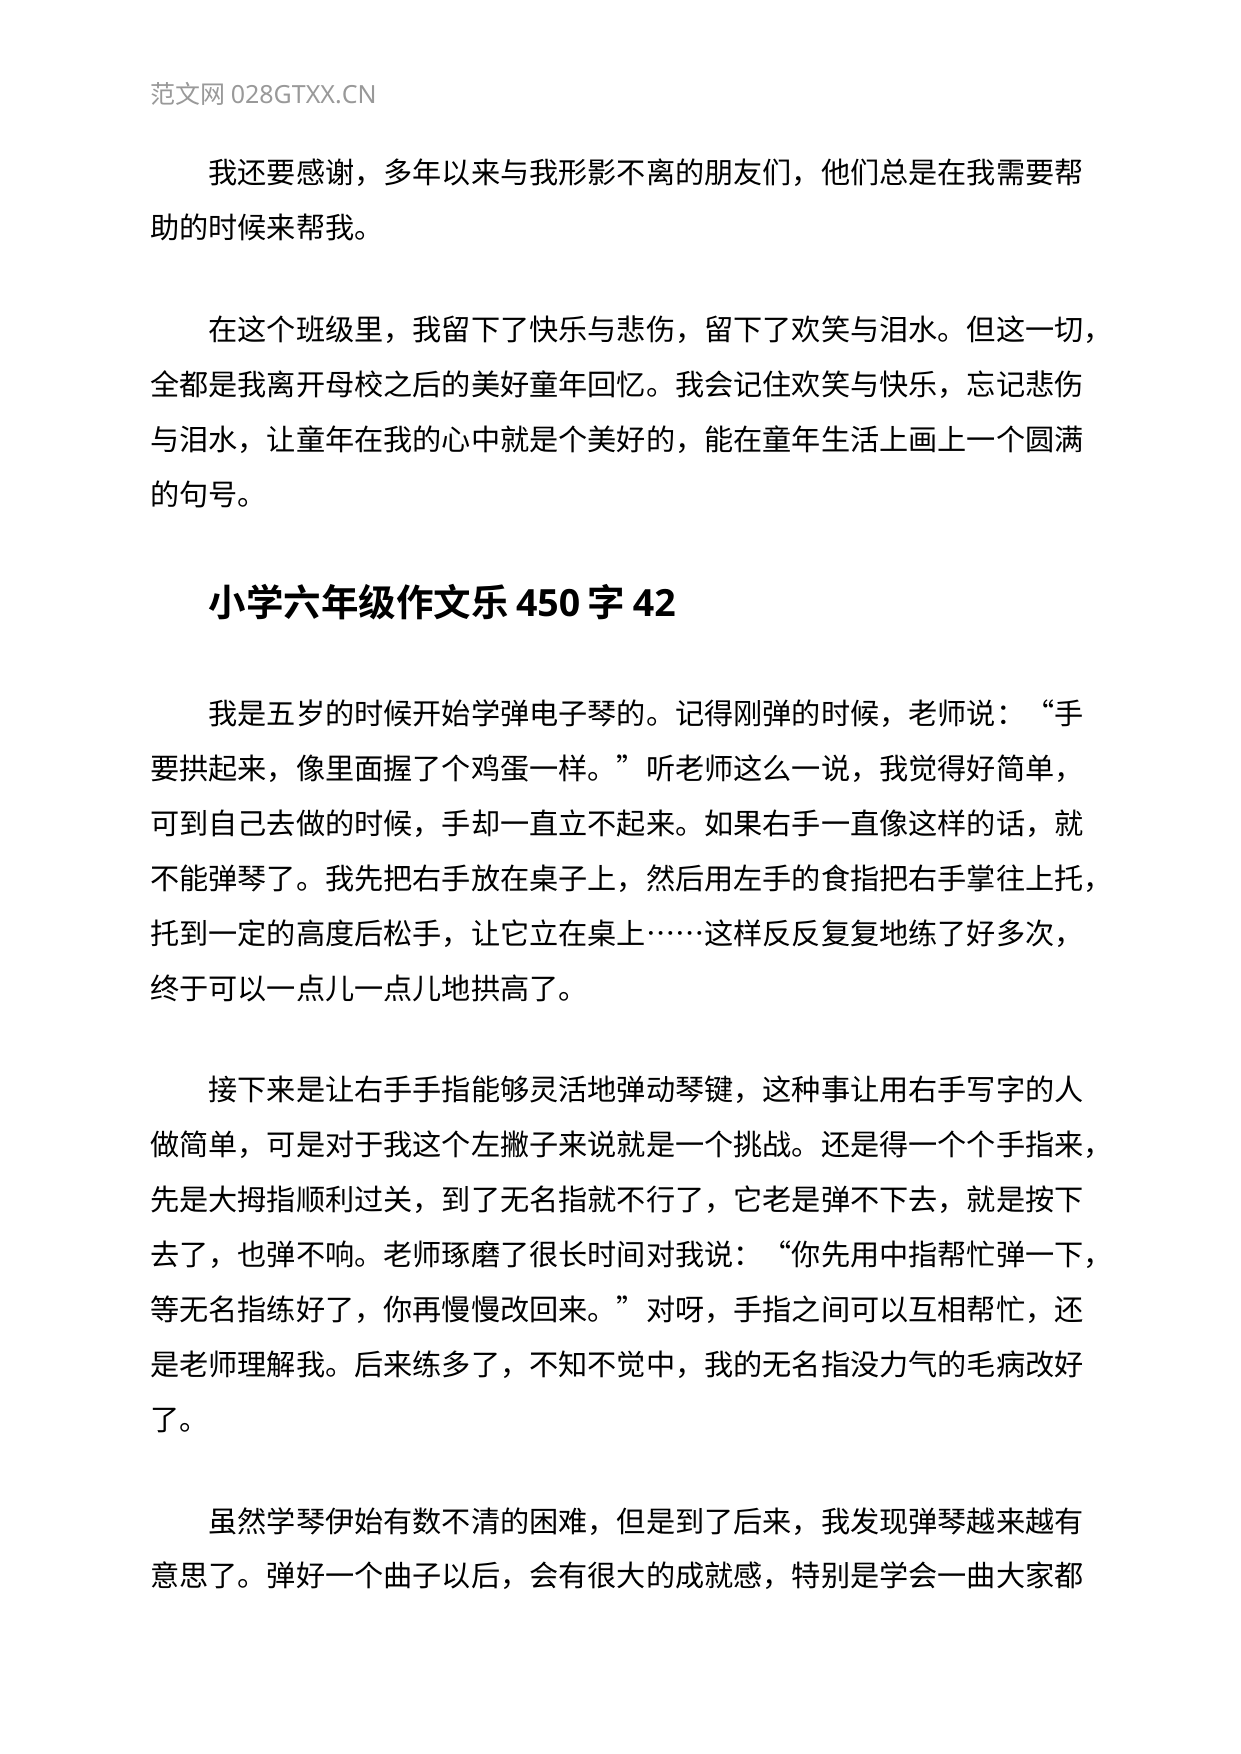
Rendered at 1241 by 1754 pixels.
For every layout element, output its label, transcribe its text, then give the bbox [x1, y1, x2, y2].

text 我是五岁的时候开始学弹电子琴的。记得刚弹的时候，老师说：“手要拱起来，像里面握了个鸡蛋一样。”听老师这么一说，我觉得好简单，可到自己去做的时候，手却一直立不起来。如果右手一直像这样的话，就不能弹琴了。我先把右手放在桌子上，然后用左手的食指把右手掌往上托，托到一定的高度后松手，让它立在桌上……这样反反复复地练了好多次，终于可以一点儿一点儿地拱高了。 [150, 691, 1090, 1007]
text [150, 1498, 1090, 1595]
text 我还要感谢，多年以来与我形影不离的朋友们，他们总是在我需要帮助的时候来帮我。 [150, 150, 1090, 247]
text 小学六年级作文乐450字42 [150, 573, 1090, 628]
text 接下来是让右手手指能够灵活地弹动琴键，这种事让用右手写字的人做简单，可是对于我这个左撇子来说就是一个挑战。还是得一个个手指来，先是大拇指顺利过关，到了无名指就不行了，它老是弹不下去，就是按下去了，也弹不响。老师琢磨了很长时间对我说：“你先用中指帮忙弹一下，等无名指练好了，你再慢慢改回来。”对呀，手指之间可以互相帮忙，还是老师理解我。后来练多了，不知不觉中，我的无名指没力气的毛病改好了。 [150, 1067, 1090, 1439]
text 在这个班级里，我留下了快乐与悲伤，留下了欢笑与泪水。但这一切，全都是我离开母校之后的美好童年回忆。我会记住欢笑与快乐，忘记悲伤与泪水，让童年在我的心中就是个美好的，能在童年生活上画上一个圆满的句号。 [150, 307, 1090, 514]
